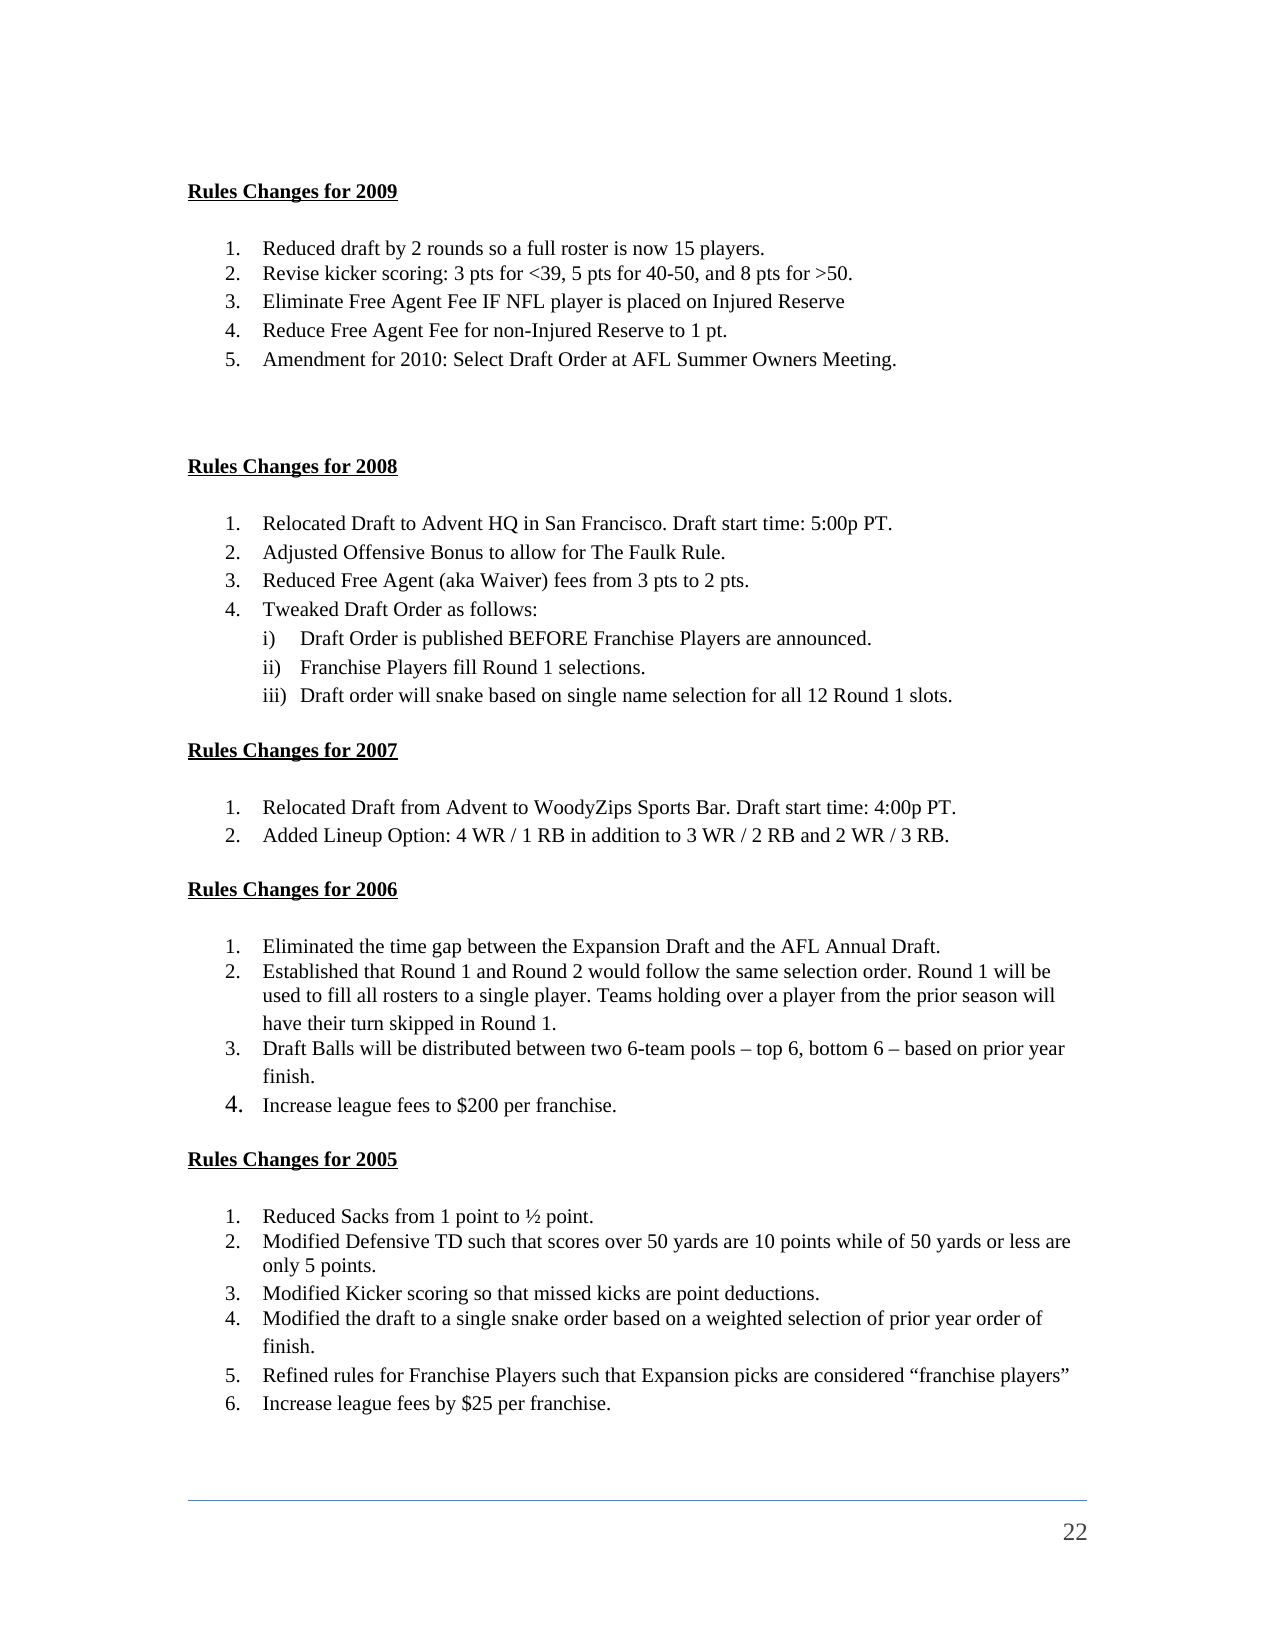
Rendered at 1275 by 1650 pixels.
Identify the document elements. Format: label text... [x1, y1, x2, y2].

list Eliminate Free Agent Fee IF NFL player is placed on Injured Reserve [225, 285, 1087, 314]
text Rules Changes for 2006 [187, 877, 1087, 901]
list Draft order will snake based on single name selection for all 12 Round 1 slots. [262, 679, 1087, 708]
list Amendment for 2010: Select Draft Order at AFL Summer Owners Meeting. [225, 343, 1087, 371]
list Relocated Draft from Advent to WoodyZips Sports Bar. Draft start time: 4:00p PT. [225, 791, 1087, 819]
list Reduced Sacks from 1 point to ½ point. [225, 1200, 1087, 1229]
list Increase league fees to $200 per franchise. [225, 1089, 1087, 1118]
text Rules Changes for 2009 [187, 179, 1087, 203]
list Modified the draft to a single snake order based on a weighted selection of prior year order of finish. [225, 1306, 1087, 1359]
list Draft Balls will be distributed between two 6-team pools – top 6, bottom 6 – based on prior year finish. [225, 1036, 1087, 1089]
list Increase league fees by $25 per franchise. [225, 1387, 1087, 1416]
list Tweaked Draft Order as follows: [225, 593, 1087, 622]
list Adjusted Offensive Bonus to allow for The Faulk Rule. [225, 536, 1087, 564]
text Rules Changes for 2005 [187, 1147, 1087, 1171]
list Reduce Free Agent Fee for non-Injured Reserve to 1 pt. [225, 314, 1087, 343]
text Rules Changes for 2008 [187, 454, 1087, 478]
text Rules Changes for 2007 [187, 737, 1087, 762]
list Draft Order is published BEFORE Franchise Players are announced. [262, 622, 1087, 651]
list Reduced Free Agent (aka Waiver) fees from 3 pts to 2 pts. [225, 564, 1087, 593]
list Modified Defensive TD such that scores over 50 yards are 10 points while of 50 yards or less are only 5 points. [225, 1229, 1087, 1277]
list Franchise Players fill Round 1 selections. [262, 651, 1087, 679]
list Established that Round 1 and Round 2 would follow the same selection order. Round 1 will be used to fill all rosters to a single player. Teams holding over a player from the prior season will have their turn skipped in Round 1. [225, 959, 1087, 1036]
list Relocated Draft to Advent HQ in San Francisco. Draft start time: 5:00p PT. [225, 507, 1087, 536]
list Modified Kicker scoring so that missed kicks are point deductions. [225, 1277, 1087, 1306]
list Refined rules for Franchise Players such that Expansion picks are considered “franchise players” [225, 1359, 1087, 1387]
list Eliminated the time gap between the Expansion Draft and the AFL Annual Draft. [225, 931, 1087, 959]
list Added Lineup Option: 4 WR / 1 RB in addition to 3 WR / 2 RB and 2 WR / 3 RB. [225, 819, 1087, 848]
list Revise kicker scoring: 3 pts for <39, 5 pts for 40-50, and 8 pts for >50. [225, 261, 1087, 285]
list Reduced draft by 2 rounds so a full roster is now 15 players. [225, 232, 1087, 261]
